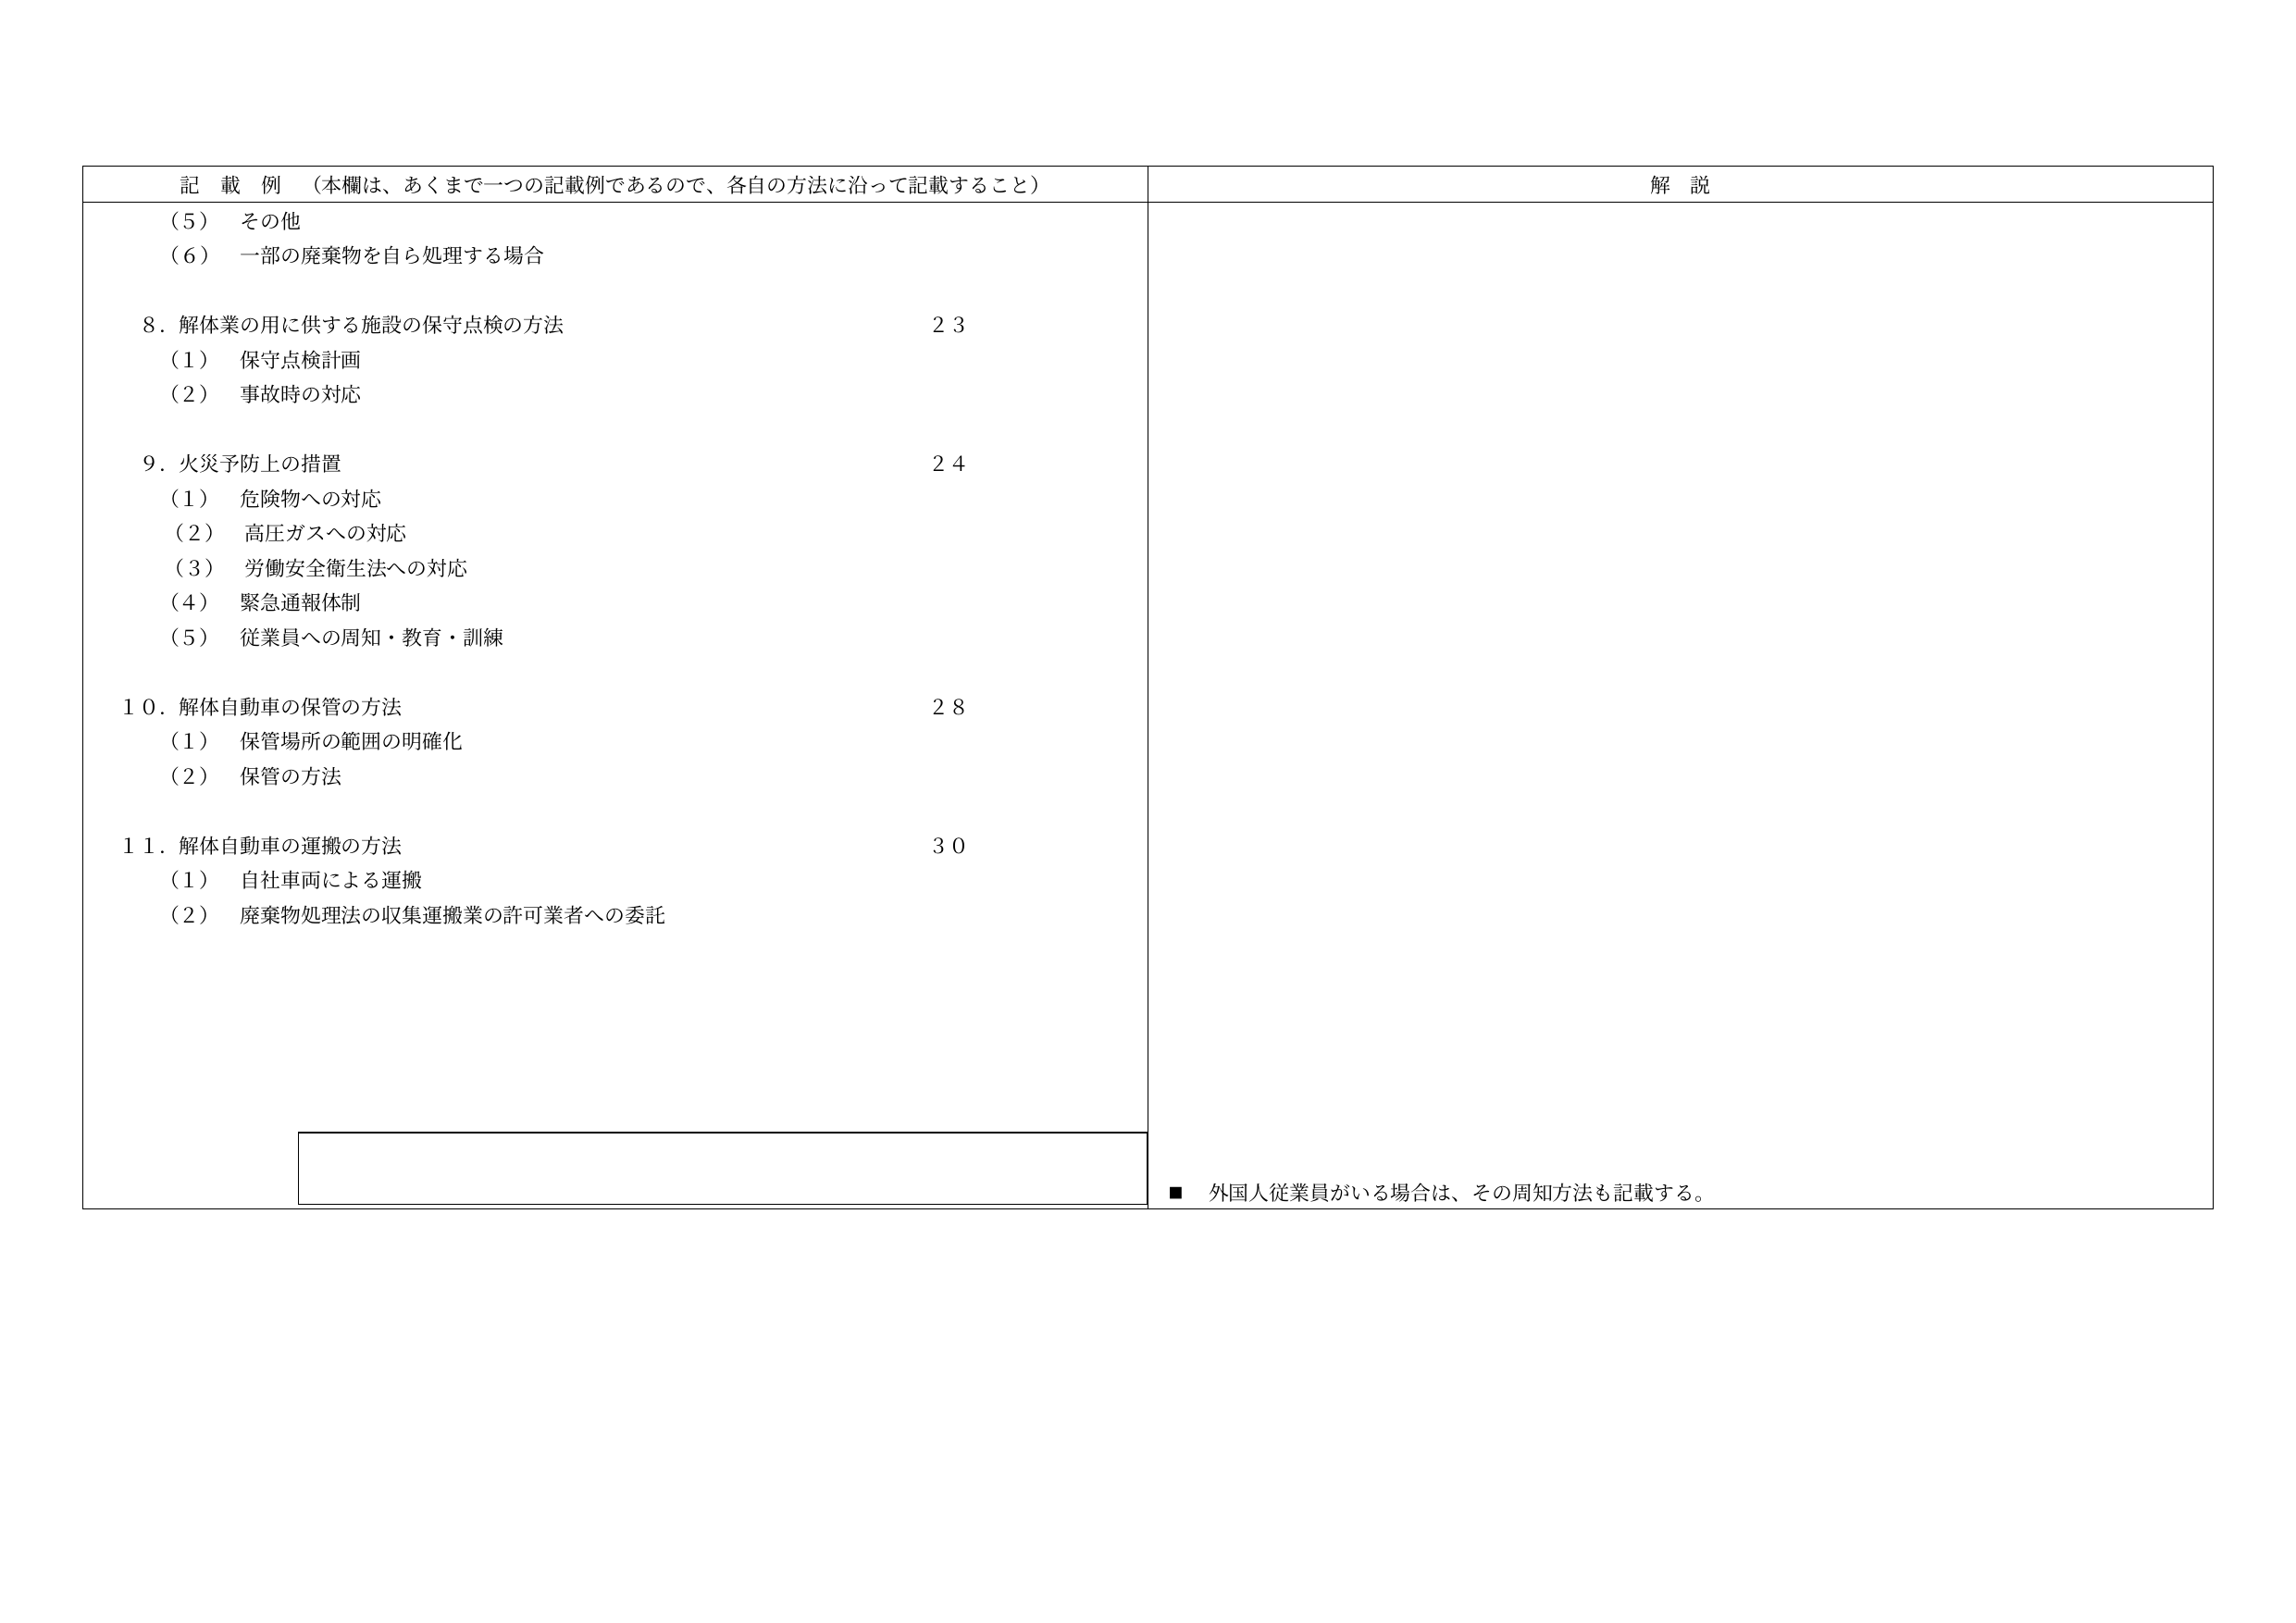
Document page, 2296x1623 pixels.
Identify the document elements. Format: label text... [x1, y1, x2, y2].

table_header 解 説 [1148, 167, 2213, 202]
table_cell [1148, 203, 2213, 1208]
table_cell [83, 203, 1148, 1208]
table_header 記 載 例 （本欄は、あくまで一つの記載例であるので、各自の方法に沿って記載すること） [83, 167, 1148, 202]
